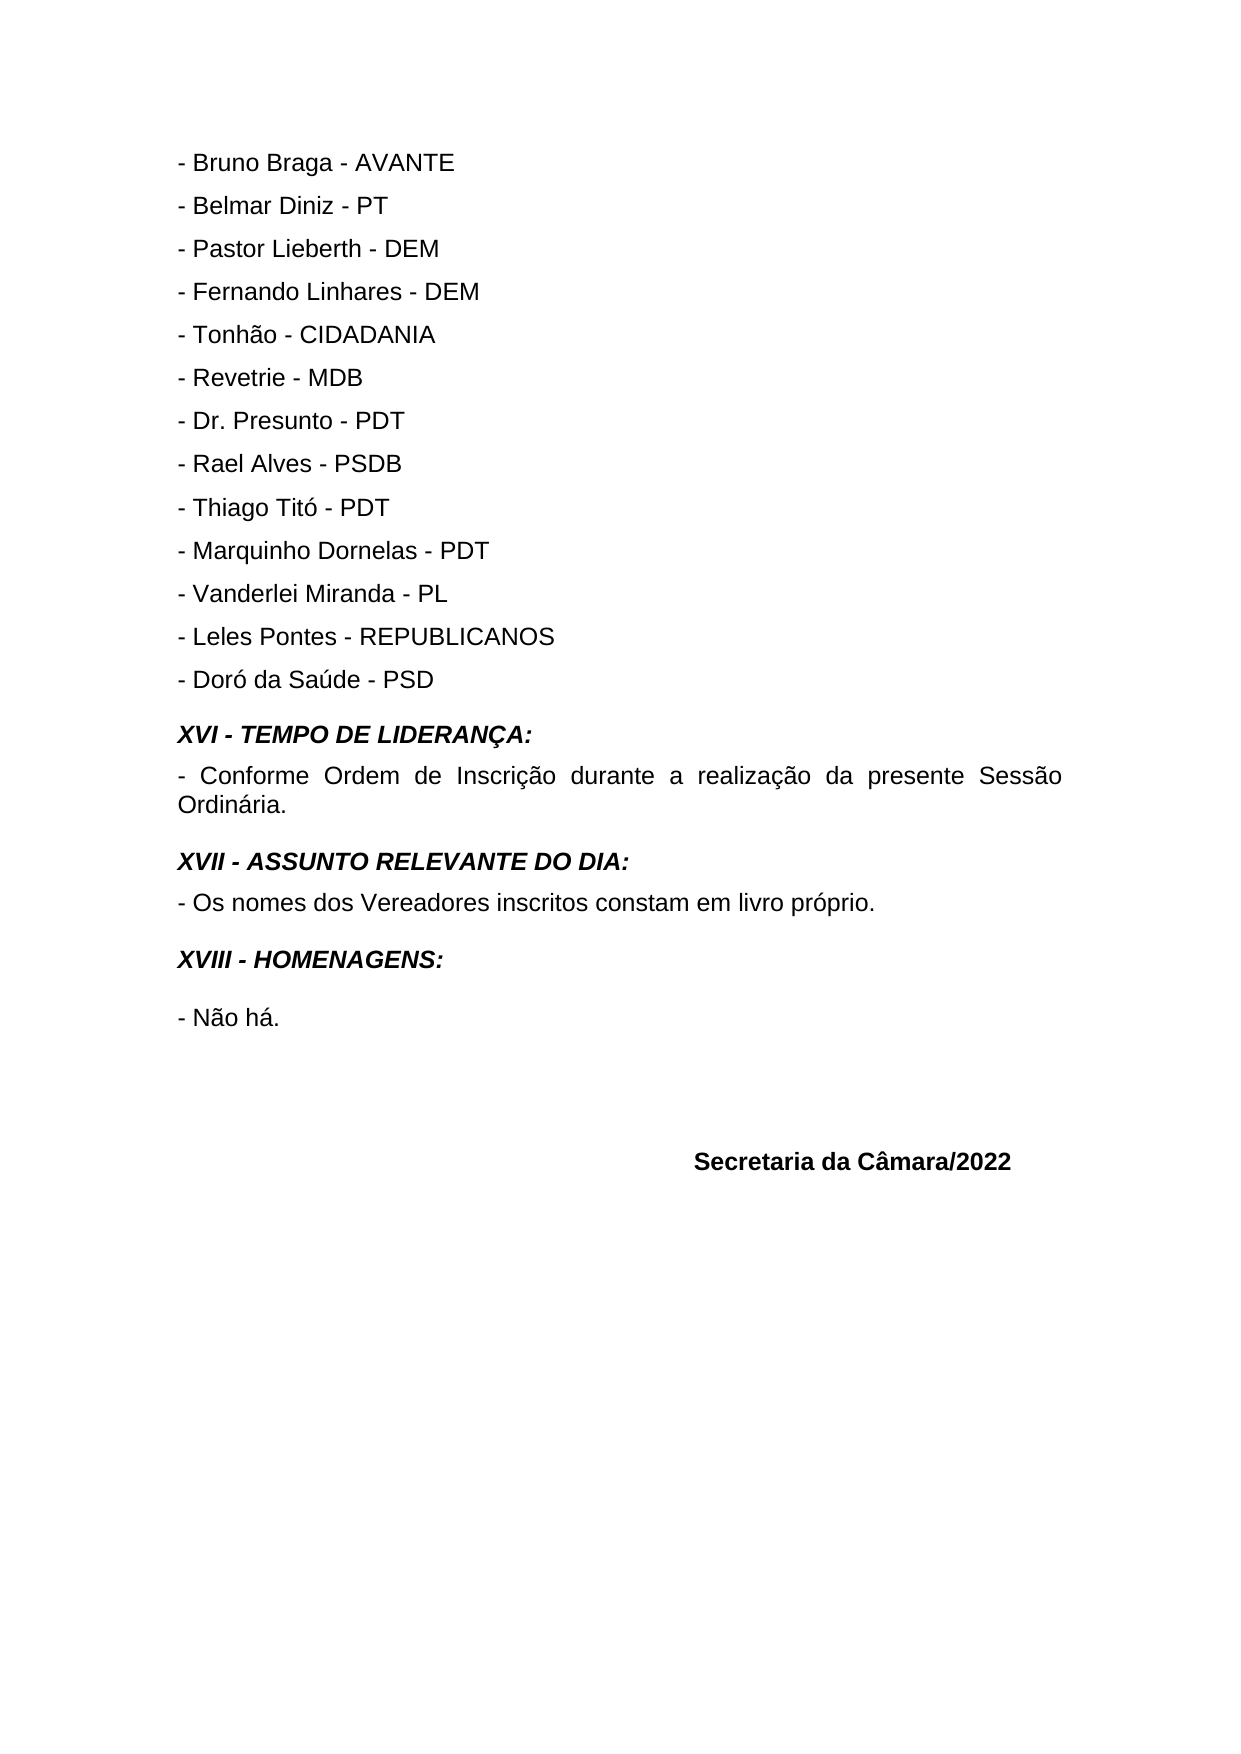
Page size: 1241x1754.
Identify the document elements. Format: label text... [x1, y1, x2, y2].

text - Fernando Linhares - DEM [177, 277, 1063, 306]
text - Conforme Ordem de Inscrição durante a realização da presente Sessão Ordinária. [177, 761, 1063, 818]
text - Não há. [177, 1003, 1063, 1032]
text Secretaria da Câmara/2022 [177, 1147, 1063, 1175]
text - Thiago Titó - PDT [177, 493, 1063, 521]
text - Doró da Saúde - PSD [177, 665, 1063, 694]
text - Tonhão - CIDADANIA [177, 320, 1063, 349]
text XVII - ASSUNTO RELEVANTE DO DIA: [177, 847, 1063, 876]
text - Pastor Lieberth - DEM [177, 234, 1063, 263]
text - Bruno Braga - AVANTE [177, 148, 1063, 176]
text - Vanderlei Miranda - PL [177, 579, 1063, 608]
text - Marquinho Dornelas - PDT [177, 536, 1063, 564]
text XVI - TEMPO DE LIDERANÇA: [177, 720, 1063, 749]
text XVIII - HOMENAGENS: [177, 945, 1063, 974]
text - Leles Pontes - REPUBLICANOS [177, 622, 1063, 651]
text - Rael Alves - PSDB [177, 449, 1063, 478]
text - Os nomes dos Vereadores inscritos constam em livro próprio. [177, 888, 1063, 917]
text - Revetrie - MDB [177, 363, 1063, 392]
text - Dr. Presunto - PDT [177, 406, 1063, 435]
text - Belmar Diniz - PT [177, 191, 1063, 219]
